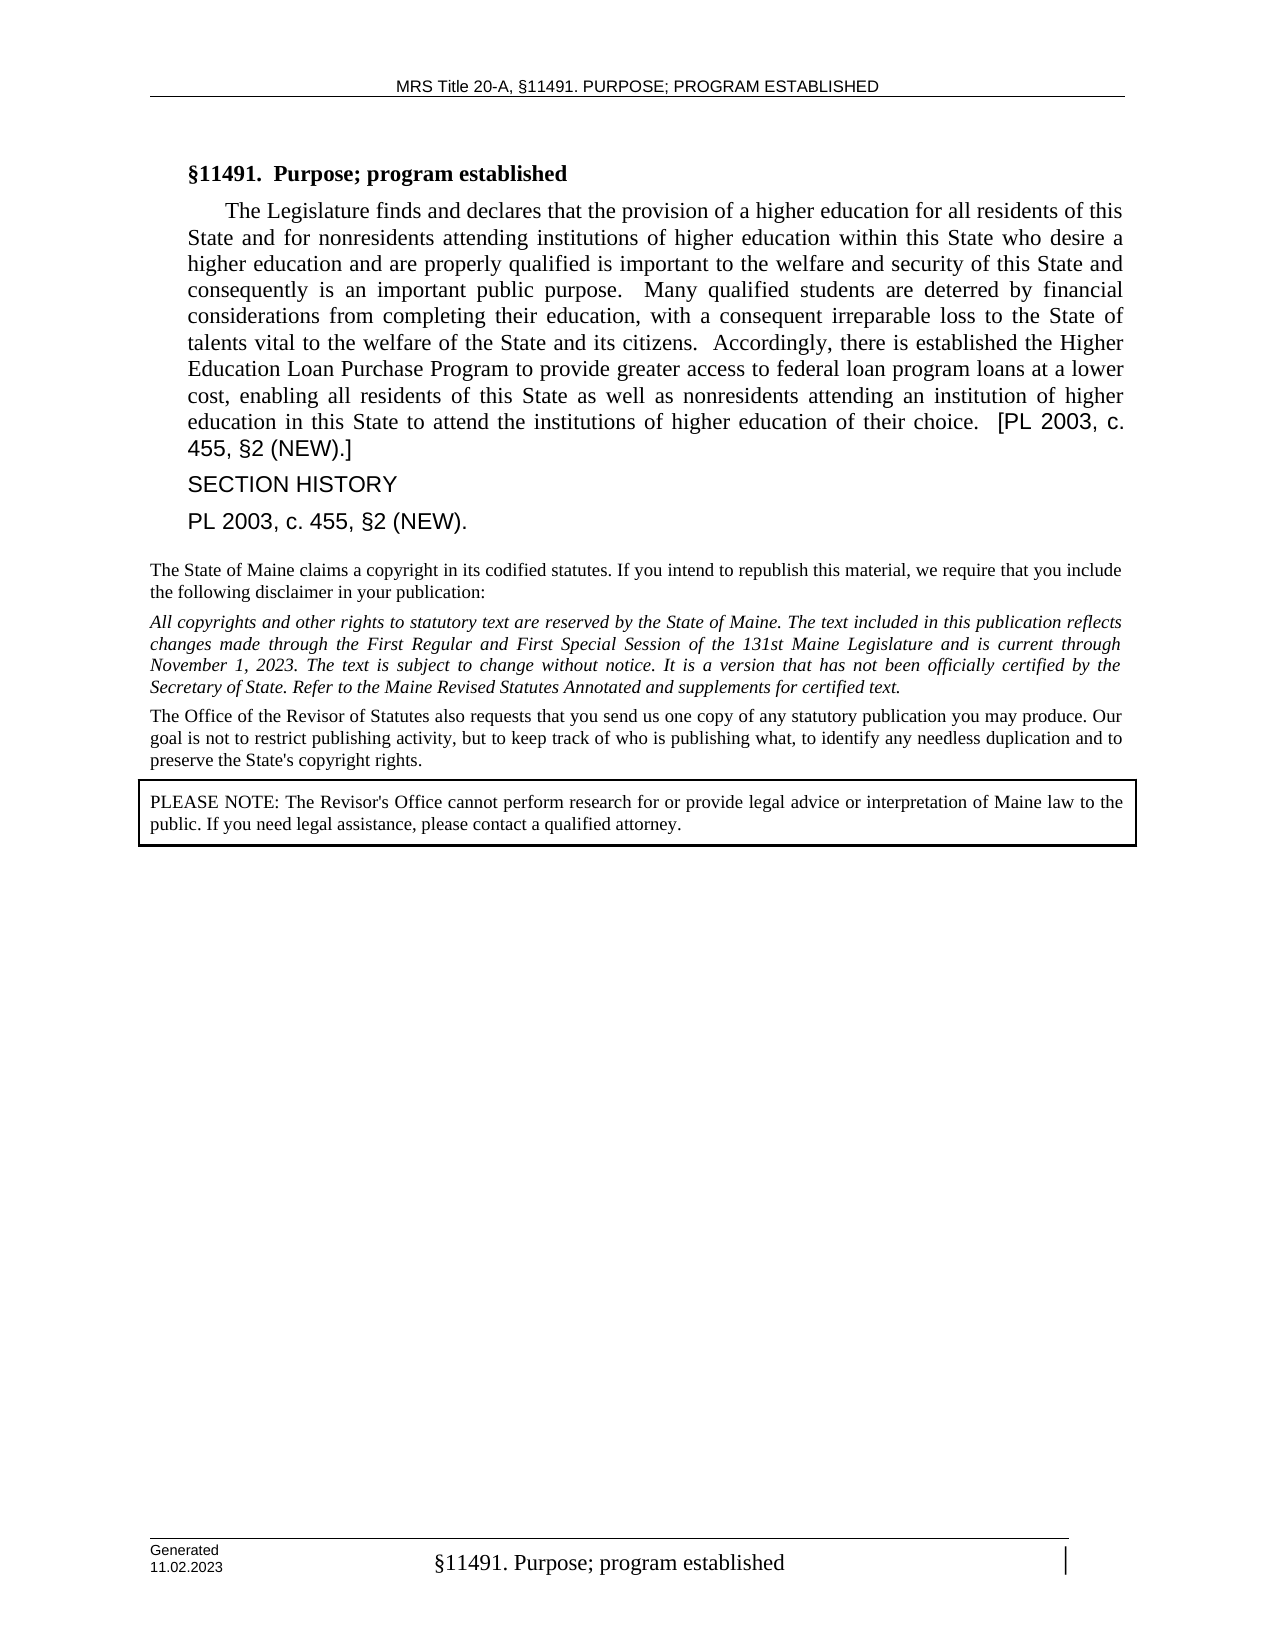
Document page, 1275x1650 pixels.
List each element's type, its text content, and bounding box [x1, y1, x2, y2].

text PLEASE NOTE: The Revisor's Office cannot perform research for or provide legal advice or interpretation of Maine law to the public. If you need legal assistance, please contact a qualified attorney. [140, 781, 1135, 844]
text The Legislature finds and declares that the provision of a higher education for all residents of this State and for nonresidents attending institutions of higher education within this State who desire a higher education and are properly qualified is important to the welfare and security of this State and consequently is an important public purpose. Many qualified students are deterred by financial considerations from completing their education, with a consequent irreparable loss to the State of talents vital to the welfare of the State and its citizens. Accordingly, there is established the Higher Education Loan Purchase Program to provide greater access to federal loan program loans at a lower cost, enabling all residents of this State as well as nonresidents attending an institution of higher education in this State to attend the institutions of higher education of their choice. [PL 2003, c. 455, §2 (NEW).] [187, 197, 1125, 461]
text All copyrights and other rights to statutory text are reserved by the State of Maine. The text included in this publication reflects changes made through the First Regular and First Special Session of the 131st Maine Legislature and is current through November 1, 2023 . The text is subject to change without notice. It is a version that has not been officially certified by the Secretary of State. Refer to the Maine Revised Statutes Annotated and supplements for certified text. [150, 611, 1125, 697]
text §11491. Purpose; program established [187, 160, 1125, 187]
text PL 2003, c. 455, §2 (NEW). [187, 508, 1125, 534]
text The Office of the Revisor of Statutes also requests that you send us one copy of any statutory publication you may produce. Our goal is not to restrict publishing activity, but to keep track of who is publishing what, to identify any needless duplication and to preserve the State's copyright rights. [150, 705, 1125, 770]
text SECTION HISTORY [187, 471, 1125, 498]
text The State of Maine claims a copyright in its codified statutes. If you intend to republish this material, we require that you include the following disclaimer in your publication: [150, 559, 1125, 602]
